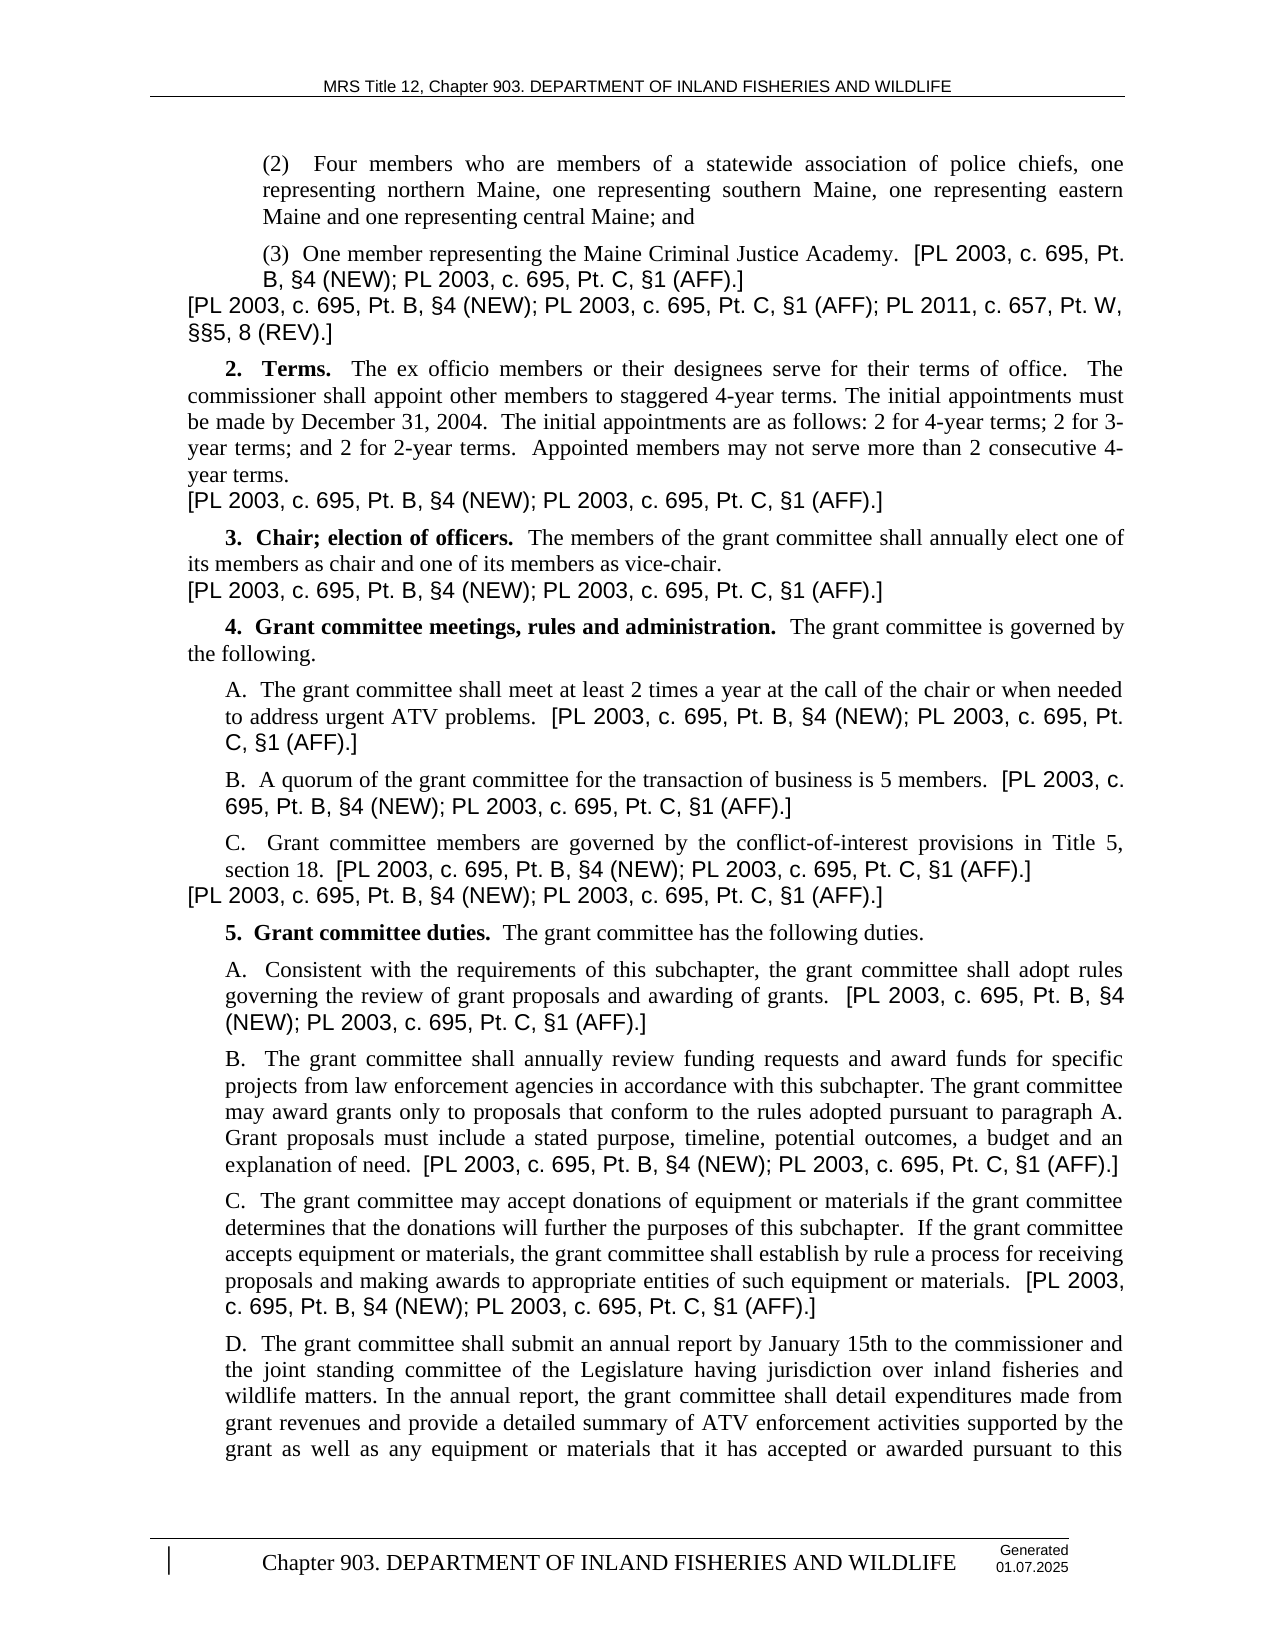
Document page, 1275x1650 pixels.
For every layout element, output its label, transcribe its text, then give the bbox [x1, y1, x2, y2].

text 3. Chair; election of officers. The members of the grant committee shall annually elect one of its members as chair and one of its members as vice-chair. [187, 524, 1125, 577]
text (3) One member representing the Maine Criminal Justice Academy. [PL 2003, c. 695, Pt. B, §4 (NEW); PL 2003, c. 695, Pt. C, §1 (AFF).] [262, 239, 1125, 292]
text A. The grant committee shall meet at least 2 times a year at the call of the chair or when needed to address urgent ATV problems. [PL 2003, c. 695, Pt. B, §4 (NEW); PL 2003, c. 695, Pt. C, §1 (AFF).] [225, 677, 1125, 756]
text 2. Terms. The ex officio members or their designees serve for their terms of office. The commissioner shall appoint other members to staggered 4-year terms. The initial appointments must be made by December 31, 2004. The initial appointments are as follows: 2 for 4-year terms; 2 for 3-year terms; and 2 for 2-year terms. Appointed members may not serve more than 2 consecutive 4-year terms. [187, 355, 1125, 487]
text 5. Grant committee duties. The grant committee has the following duties. [187, 919, 1125, 945]
text B. A quorum of the grant committee for the transaction of business is 5 members. [PL 2003, c. 695, Pt. B, §4 (NEW); PL 2003, c. 695, Pt. C, §1 (AFF).] [225, 766, 1125, 819]
text C. The grant committee may accept donations of equipment or materials if the grant committee determines that the donations will further the purposes of this subchapter. If the grant committee accepts equipment or materials, the grant committee shall establish by rule a process for receiving proposals and making awards to appropriate entities of such equipment or materials. [PL 2003, c. 695, Pt. B, §4 (NEW); PL 2003, c. 695, Pt. C, §1 (AFF).] [225, 1188, 1125, 1319]
text [PL 2003, c. 695, Pt. B, §4 (NEW); PL 2003, c. 695, Pt. C, §1 (AFF); PL 2011, c. 657, Pt. W, §§5, 8 (REV).] [187, 292, 1125, 345]
text B. The grant committee shall annually review funding requests and award funds for specific projects from law enforcement agencies in accordance with this subchapter. The grant committee may award grants only to proposals that conform to the rules adopted pursuant to paragraph A. Grant proposals must include a stated purpose, timeline, potential outcomes, a budget and an explanation of need. [PL 2003, c. 695, Pt. B, §4 (NEW); PL 2003, c. 695, Pt. C, §1 (AFF).] [225, 1045, 1125, 1177]
text [PL 2003, c. 695, Pt. B, §4 (NEW); PL 2003, c. 695, Pt. C, §1 (AFF).] [187, 882, 1125, 908]
text A. Consistent with the requirements of this subchapter, the grant committee shall adopt rules governing the review of grant proposals and awarding of grants. [PL 2003, c. 695, Pt. B, §4 (NEW); PL 2003, c. 695, Pt. C, §1 (AFF).] [225, 956, 1125, 1035]
text [PL 2003, c. 695, Pt. B, §4 (NEW); PL 2003, c. 695, Pt. C, §1 (AFF).] [187, 487, 1125, 513]
text [PL 2003, c. 695, Pt. B, §4 (NEW); PL 2003, c. 695, Pt. C, §1 (AFF).] [187, 577, 1125, 603]
text 4. Grant committee meetings, rules and administration. The grant committee is governed by the following. [187, 613, 1125, 666]
text (2) Four members who are members of a statewide association of police chiefs, one representing northern Maine, one representing southern Maine, one representing eastern Maine and one representing central Maine; and [262, 150, 1125, 229]
text C. Grant committee members are governed by the conflict-of-interest provisions in Title 5, section 18. [PL 2003, c. 695, Pt. B, §4 (NEW); PL 2003, c. 695, Pt. C, §1 (AFF).] [225, 829, 1125, 882]
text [225, 1330, 1125, 1462]
